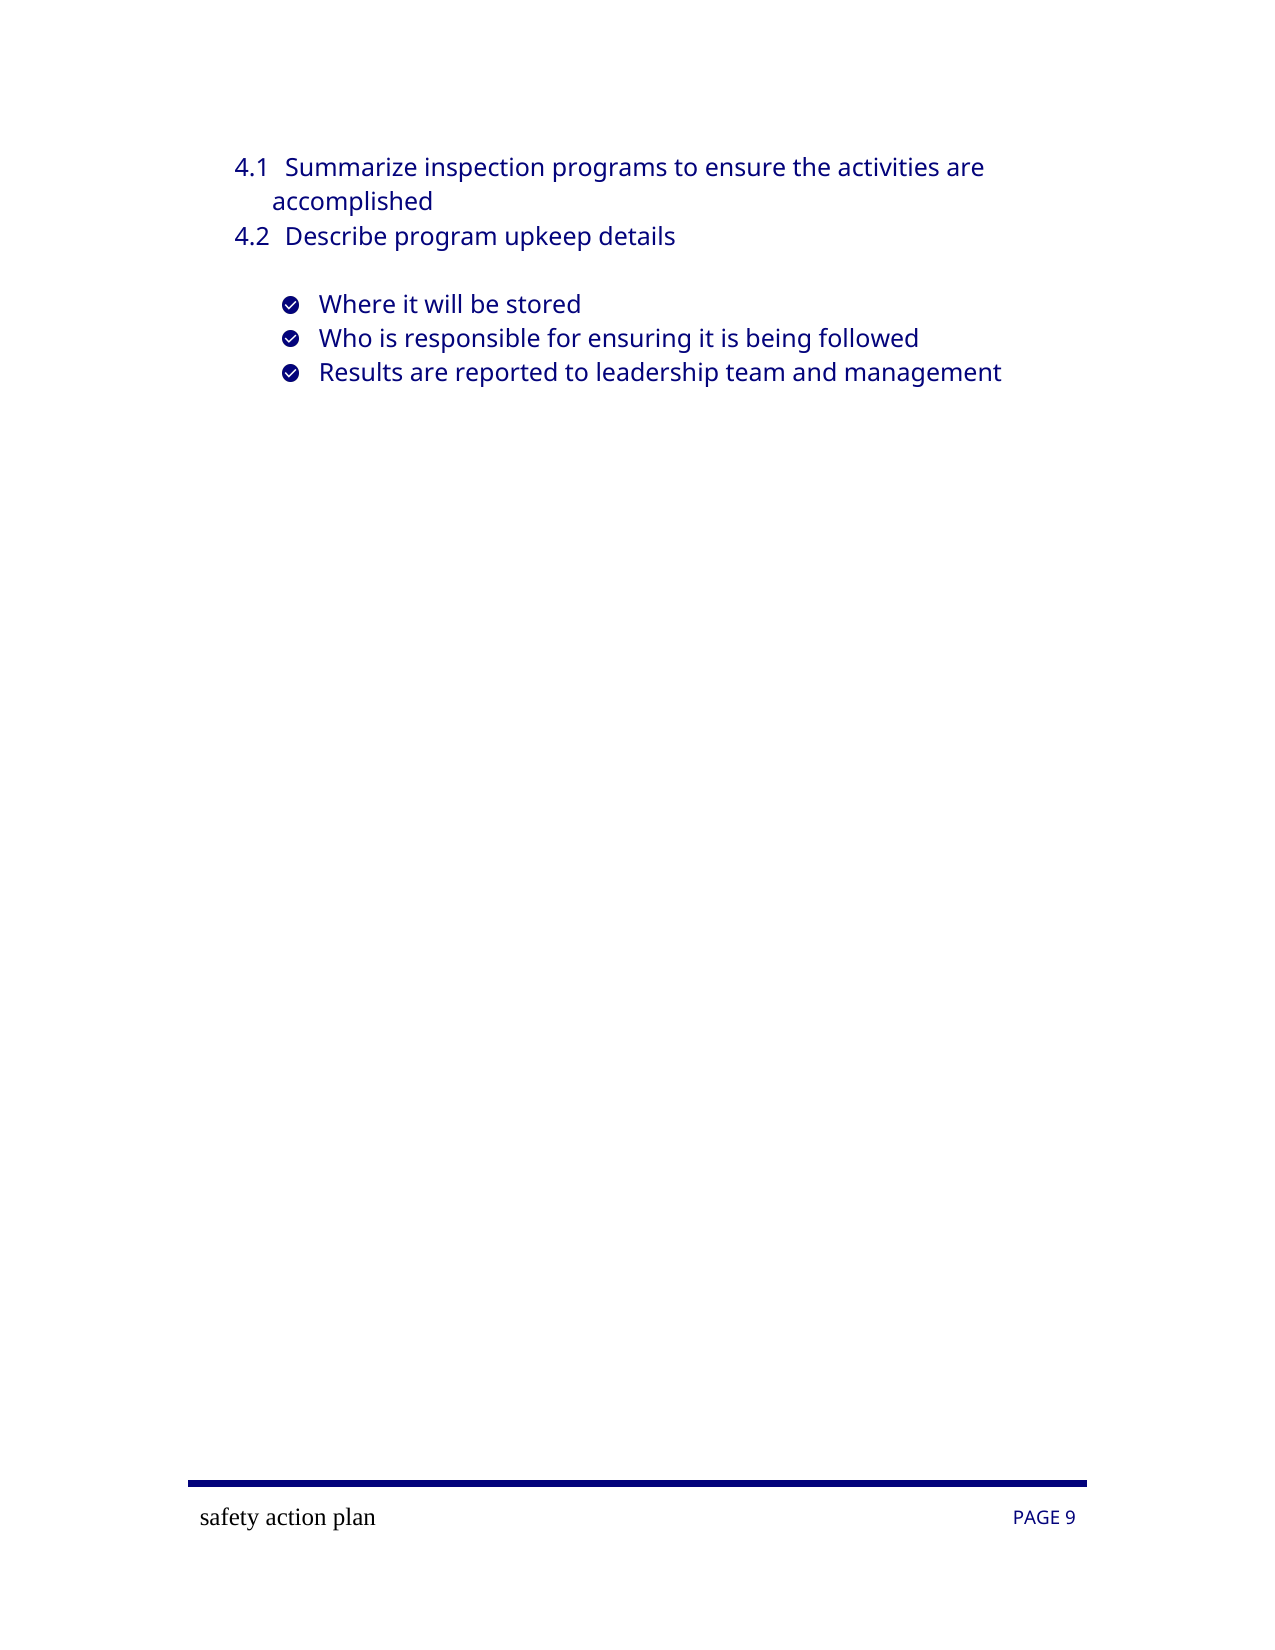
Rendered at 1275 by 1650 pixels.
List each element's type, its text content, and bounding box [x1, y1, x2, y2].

picture [282, 296, 299, 314]
picture [282, 364, 299, 382]
subtitle 4.2 Describe program upkeep details [234, 218, 1087, 252]
subtitle 4.1 Summarize inspection programs to ensure the activities are accomplished [234, 150, 1087, 218]
picture [282, 330, 299, 347]
list Where it will be stored [281, 286, 1087, 320]
list Who is responsible for ensuring it is being followed [281, 320, 1087, 354]
list Results are reported to leadership team and management [281, 354, 1087, 388]
